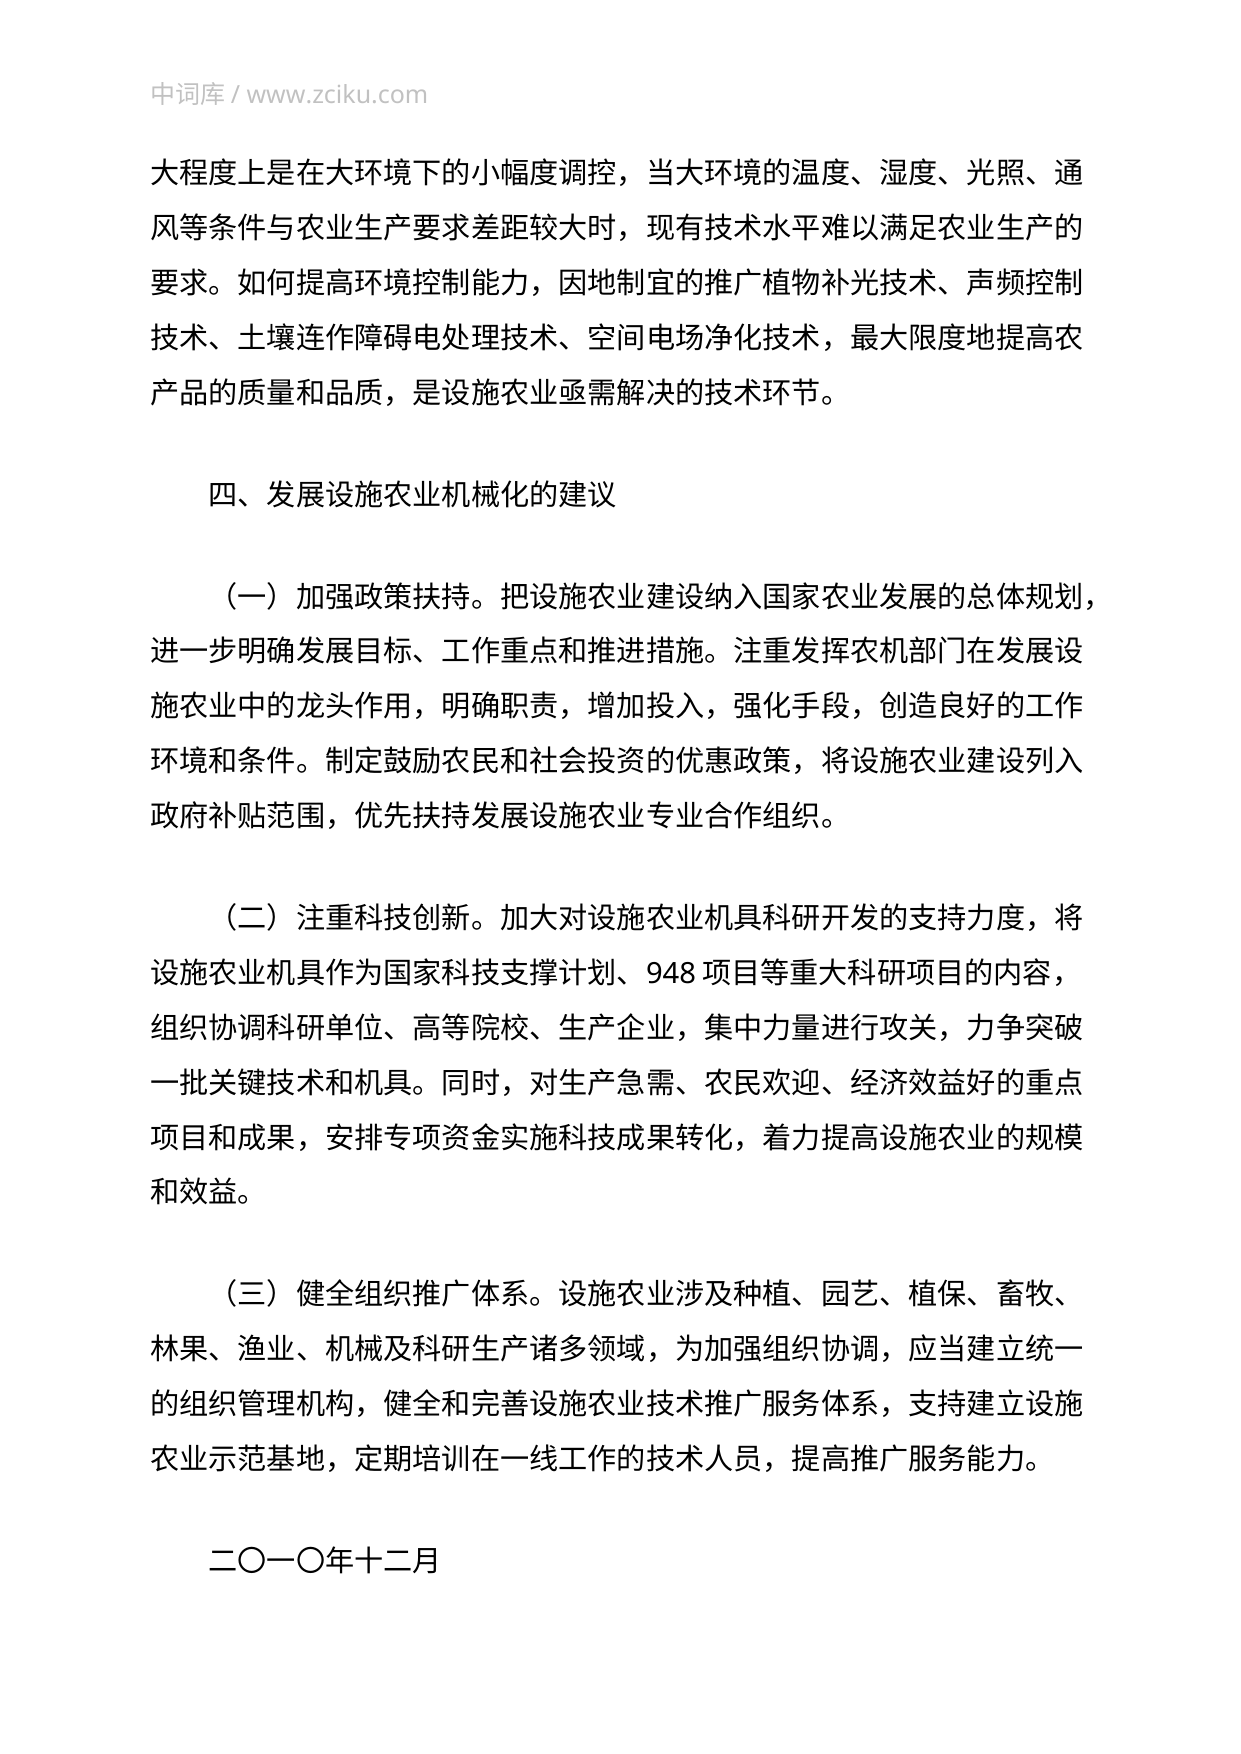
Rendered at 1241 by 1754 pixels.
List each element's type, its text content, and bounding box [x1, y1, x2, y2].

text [150, 150, 1090, 412]
text 四、发展设施农业机械化的建议 [150, 471, 1090, 514]
text （一）加强政策扶持。把设施农业建设纳入国家农业发展的总体规划，进一步明确发展目标、工作重点和推进措施。注重发挥农机部门在发展设施农业中的龙头作用，明确职责，增加投入，强化手段，创造良好的工作环境和条件。制定鼓励农民和社会投资的优惠政策，将设施农业建设列入政府补贴范围，优先扶持发展设施农业专业合作组织。 [150, 573, 1090, 835]
text （二）注重科技创新。加大对设施农业机具科研开发的支持力度，将设施农业机具作为国家科技支撑计划、948项目等重大科研项目的内容，组织协调科研单位、高等院校、生产企业，集中力量进行攻关，力争突破一批关键技术和机具。同时，对生产急需、农民欢迎、经济效益好的重点项目和成果，安排专项资金实施科技成果转化，着力提高设施农业的规模和效益。 [150, 894, 1090, 1211]
text 二〇一〇年十二月 [150, 1537, 1090, 1579]
text （三）健全组织推广体系。设施农业涉及种植、园艺、植保、畜牧、林果、渔业、机械及科研生产诸多领域，为加强组织协调，应当建立统一的组织管理机构，健全和完善设施农业技术推广服务体系，支持建立设施农业示范基地，定期培训在一线工作的技术人员，提高推广服务能力。 [150, 1271, 1090, 1478]
